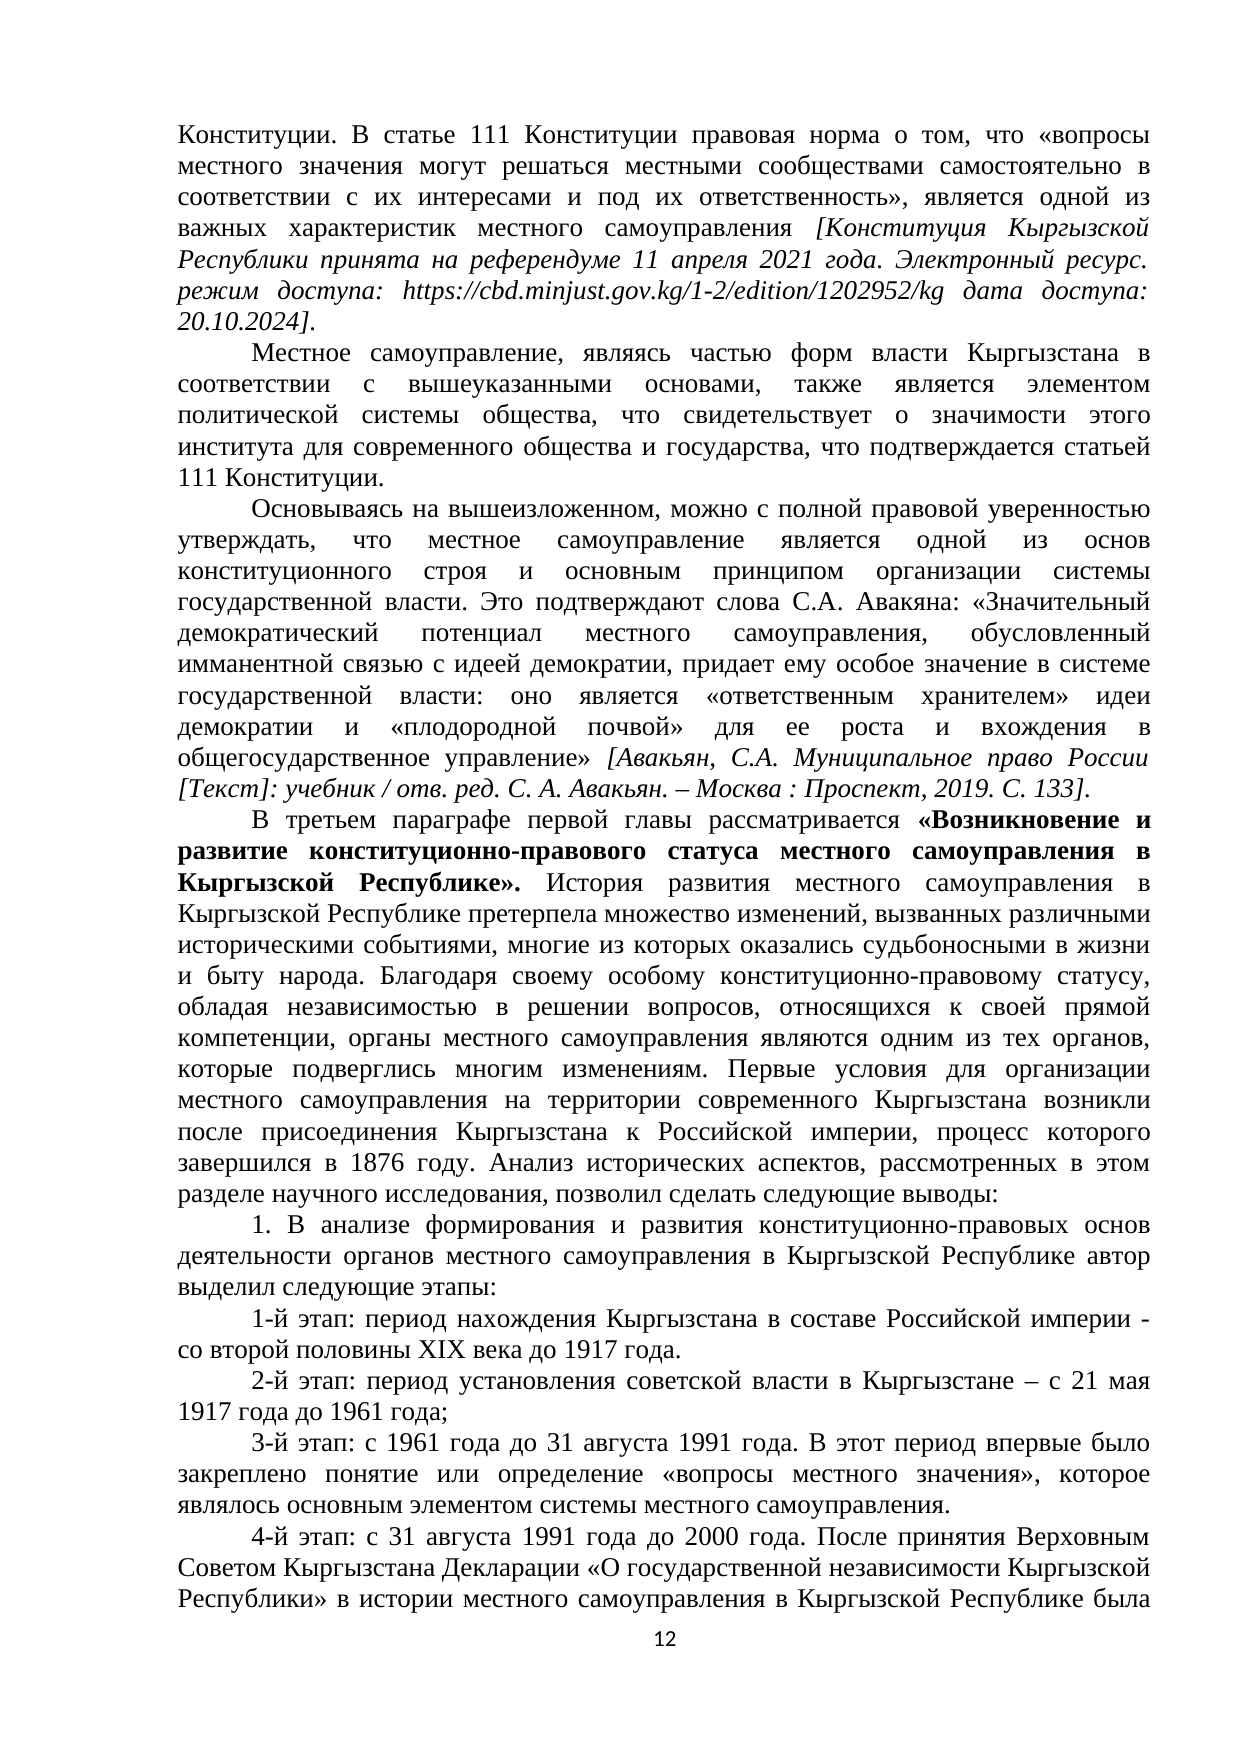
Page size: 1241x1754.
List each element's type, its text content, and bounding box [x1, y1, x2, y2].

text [177, 118, 1152, 336]
text 2-й этап: период установления советской власти в Кыргызстане – с 21 мая 1917 года до 1961 года; [177, 1364, 1152, 1426]
text 1. В анализе формирования и развития конституционно-правовых основ деятельности органов местного самоуправления в Кыргызской Республике автор выделил следующие этапы: [177, 1208, 1152, 1302]
text 3-й этап: с 1961 года до 31 августа 1991 года. В этот период впервые было закреплено понятие или определение «вопросы местного значения», которое являлось основным элементом системы местного самоуправления. [177, 1426, 1152, 1520]
text Основываясь на вышеизложенном, можно с полной правовой уверенностью утверждать, что местное самоуправление является одной из основ конституционного строя и основным принципом организации системы государственной власти. Это подтверждают слова С.А. Авакяна: «Значительный демократический потенциал местного самоуправления, обусловленный имманентной связью с идеей демократии, придает ему особое значение в системе государственной власти: оно является «ответственным хранителем» идеи демократии и «плодородной почвой» для ее роста и вхождения в общегосударственное управление» [Авакьян, С.А. Муниципальное право России [Текст]: учебник / отв. ред. С. А. Авакьян. – Москва : Проспект, 2019. С. 133]. [177, 492, 1152, 803]
text Местное самоуправление, являясь частью форм власти Кыргызстана в соответствии с вышеуказанными основами, также является элементом политической системы общества, что свидетельствует о значимости этого института для современного общества и государства, что подтверждается статьей 111 Конституции. [177, 336, 1152, 492]
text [177, 1520, 1152, 1613]
text 1-й этап: период нахождения Кыргызстана в составе Российской империи - со второй половины XIX века до 1917 года. [177, 1302, 1152, 1364]
text В третьем параграфе первой главы рассматривается «Возникновение и развитие конституционно-правового статуса местного самоуправления в Кыргызской Республике». История развития местного самоуправления в Кыргызской Республике претерпела множество изменений, вызванных различными историческими событиями, многие из которых оказались судьбоносными в жизни и быту народа. Благодаря своему особому конституционно-правовому статусу, обладая независимостью в решении вопросов, относящихся к своей прямой компетенции, органы местного самоуправления являются одним из тех органов, которые подверглись многим изменениям. Первые условия для организации местного самоуправления на территории современного Кыргызстана возникли после присоединения Кыргызстана к Российской империи, процесс которого завершился в 1876 году. Анализ исторических аспектов, рассмотренных в этом разделе научного исследования, позволил сделать следующие выводы: [177, 803, 1152, 1208]
